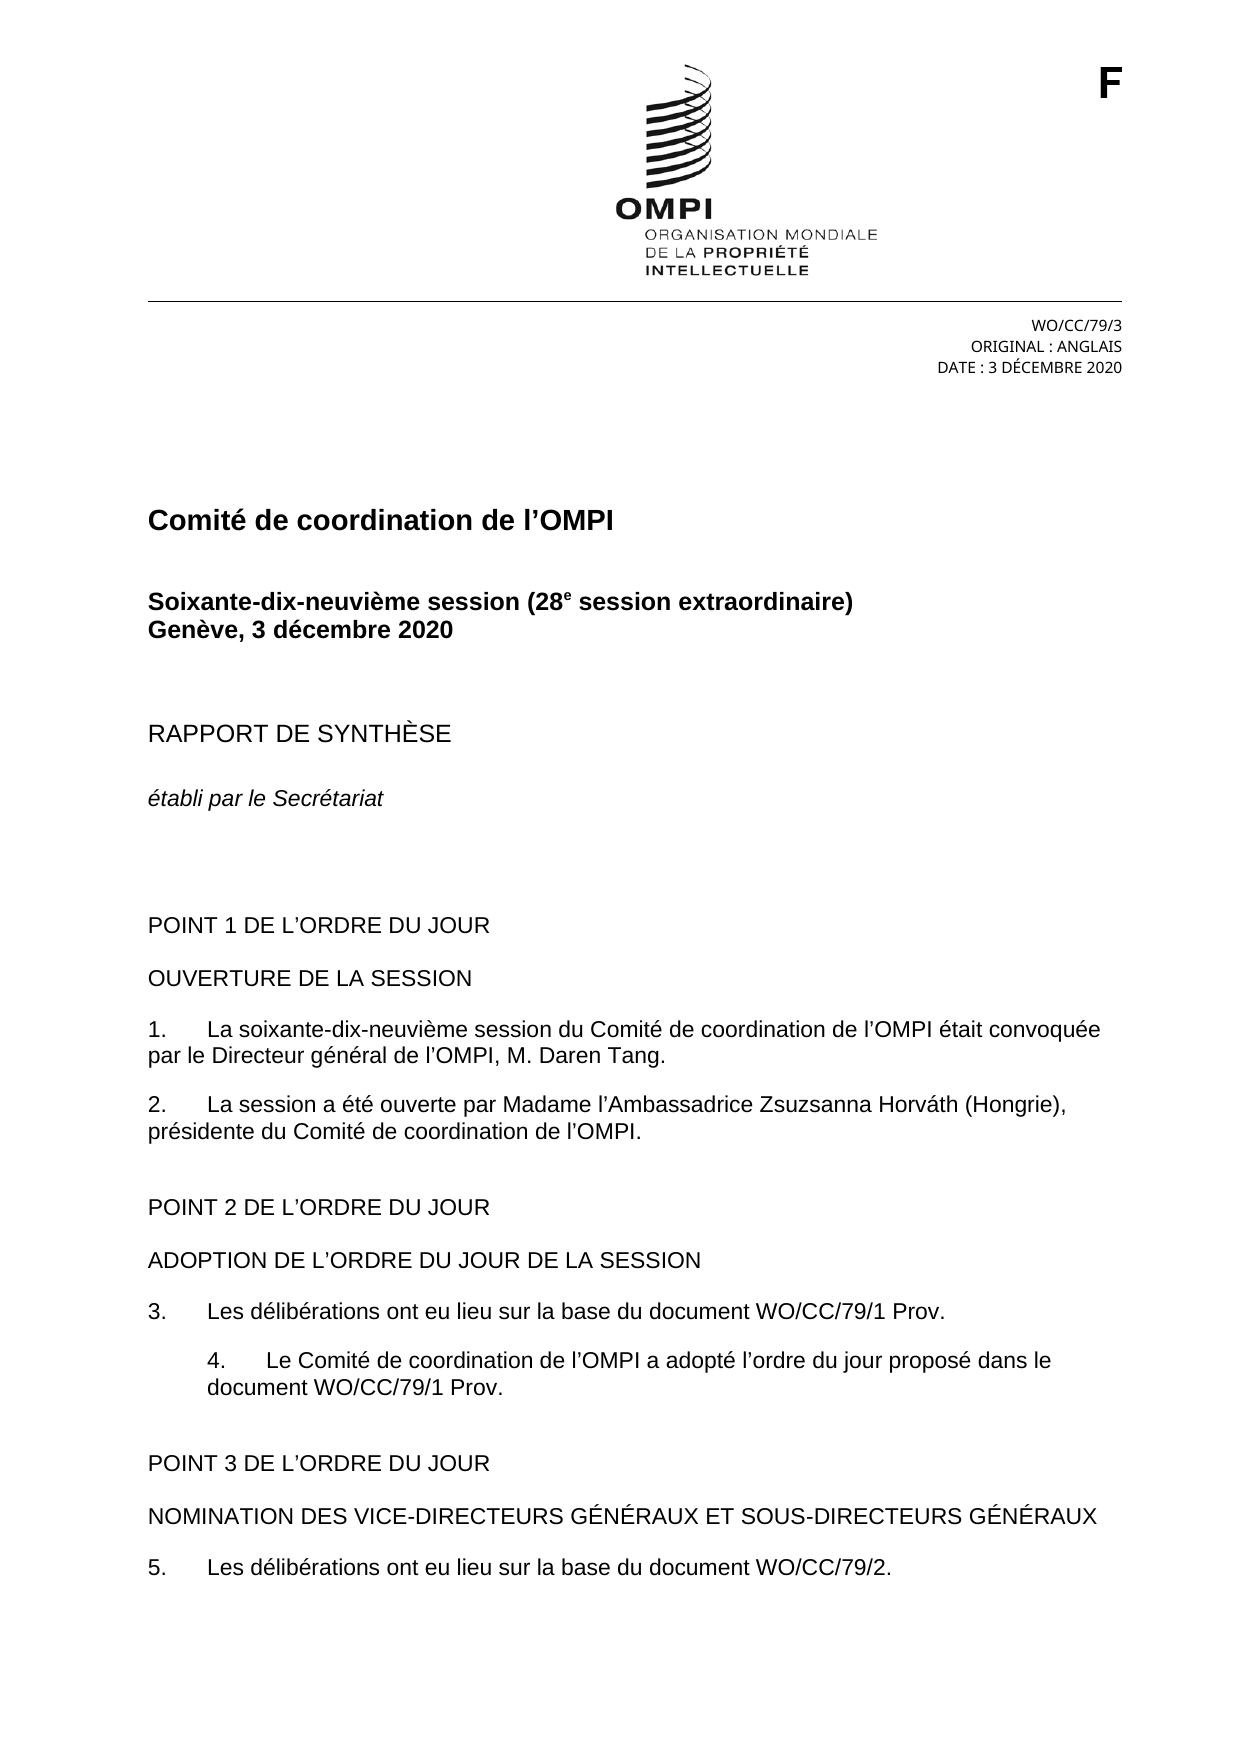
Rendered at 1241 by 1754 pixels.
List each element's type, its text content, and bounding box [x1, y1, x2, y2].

picture [613, 59, 1123, 278]
text La soixante-dix-neuvième session du Comité de coordination de l’OMPI était convoquée par le Directeur général de l’OMPI, M. Daren Tang. [148, 1016, 1122, 1068]
text Soixante-dix-neuvième session (28e session extraordinaire) Genève, 3 décembre 2020 [148, 587, 1122, 644]
text Le Comité de coordination de l’OMPI a adopté l’ordre du jour proposé dans le document WO/CC/79/1 Prov. [207, 1347, 1122, 1400]
title Comité de coordination de l’OMPI [148, 503, 1122, 537]
text Les délibérations ont eu lieu sur la base du document WO/CC/79/1 Prov. [148, 1298, 1122, 1324]
text Les délibérations ont eu lieu sur la base du document WO/CC/79/2. [148, 1554, 1122, 1581]
subtitle Point 2 de l’ordre du jour [148, 1194, 1122, 1221]
subtitle Nomination des vice-directeurs généraux et sous-directeurs généraux [148, 1503, 1122, 1529]
subtitle Point 3 de l’ordre du jour [148, 1450, 1122, 1477]
subtitle Ouverture de la session [148, 964, 1122, 991]
subtitle Adoption de l’ordre du jour de la session [148, 1247, 1122, 1273]
text ORIGINAL : anglais [148, 336, 1122, 357]
text WO/CC/79/3 [148, 314, 1122, 336]
text DATE : 3 décembre 2020 [148, 357, 1122, 378]
text Rapport de synthèse [148, 719, 1122, 748]
text établi par le Secrétariat [148, 785, 1122, 812]
subtitle Point 1 de l’ordre du jour [148, 912, 1122, 938]
text La session a été ouverte par Madame l’Ambassadrice Zsuzsanna Horváth (Hongrie), présidente du Comité de coordination de l’OMPI. [148, 1091, 1122, 1144]
